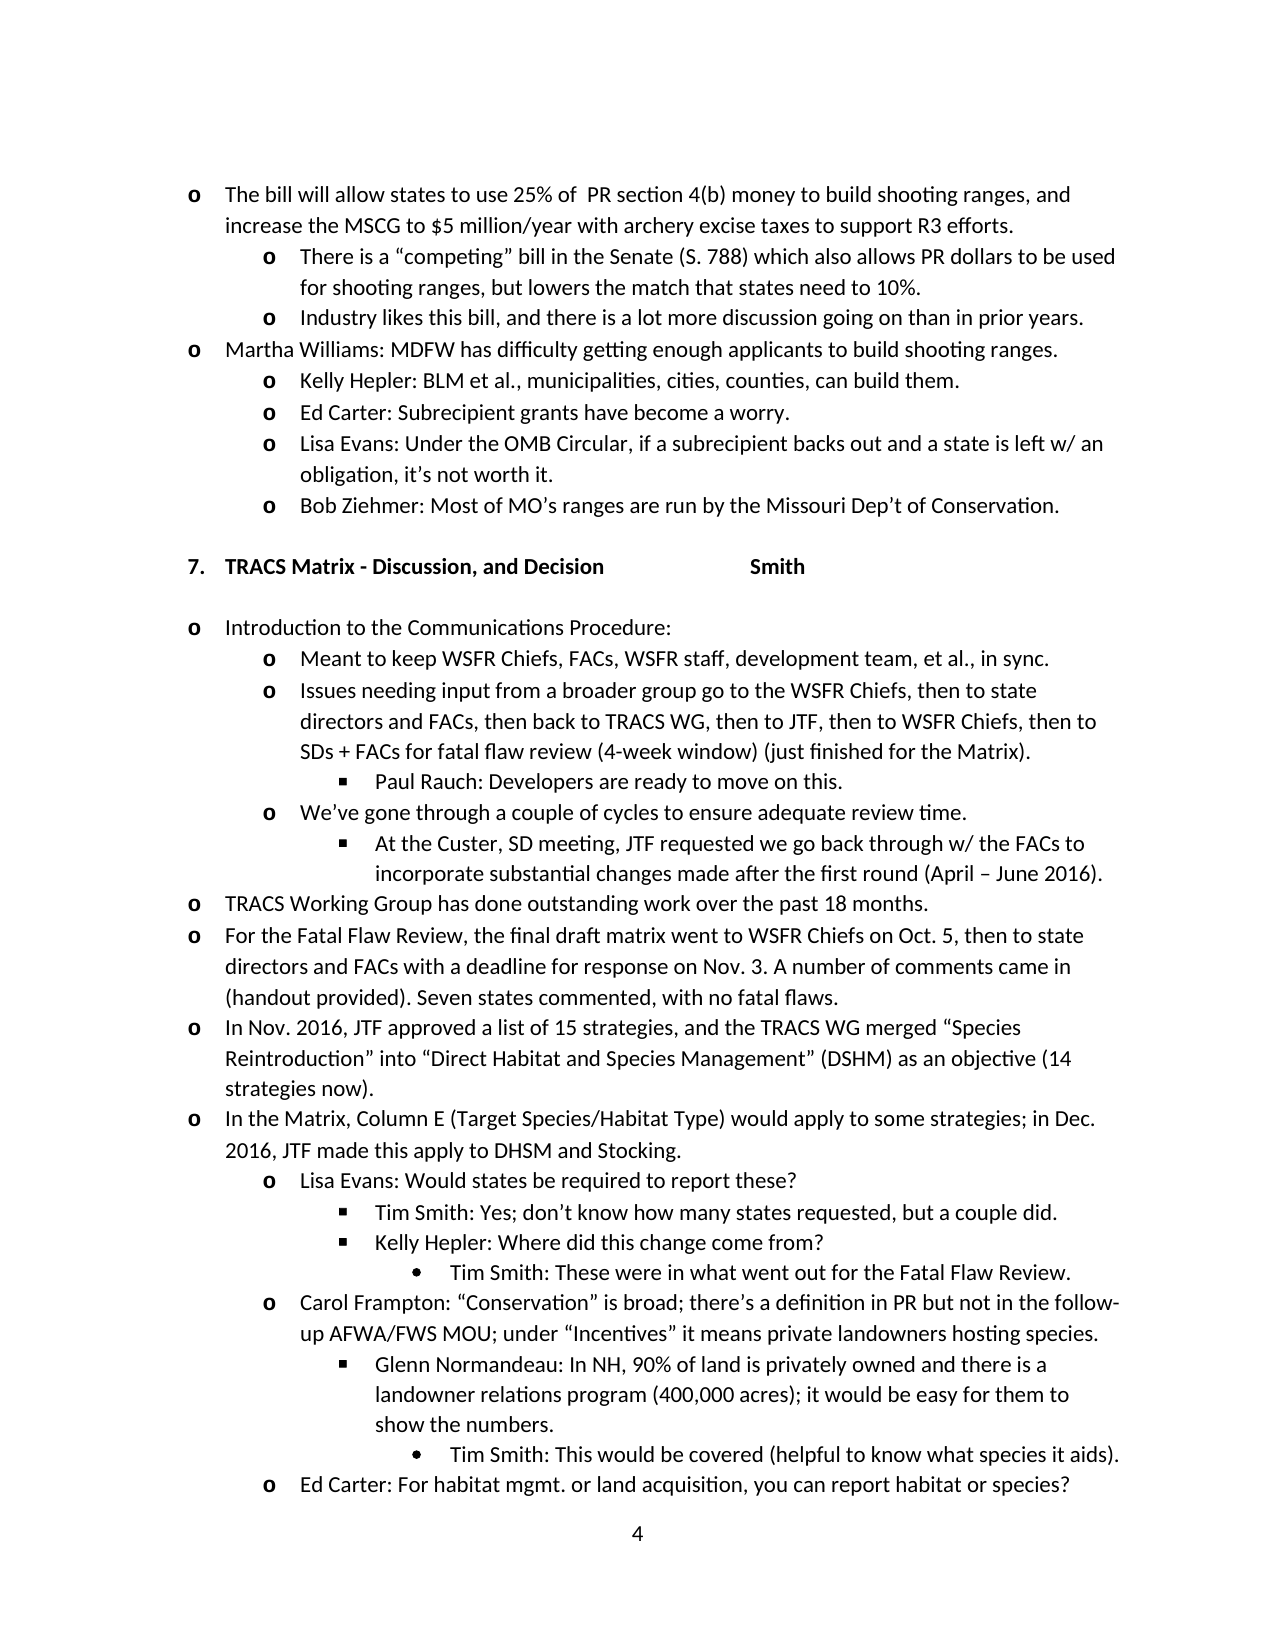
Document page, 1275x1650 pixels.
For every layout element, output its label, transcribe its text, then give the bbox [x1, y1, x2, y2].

list Bob Ziehmer: Most of MO’s ranges are run by the Missouri Dep’t of Conservation. [262, 491, 1125, 520]
list Ed Carter: Subrecipient grants have become a worry. [262, 398, 1125, 427]
list Lisa Evans: Under the OMB Circular, if a subrecipient backs out and a state is left w/ an obligation, it’s not worth it. [262, 429, 1125, 488]
list Paul Rauch: Developers are ready to move on this. [337, 767, 1125, 796]
list At the Custer, SD meeting, JTF requested we go back through w/ the FACs to incorporate substantial changes made after the first round (April – June 2016). [337, 829, 1125, 887]
list Issues needing input from a broader group go to the WSFR Chiefs, then to state directors and FACs, then back to TRACS WG, then to JTF, then to WSFR Chiefs, then to SDs + FACs for fatal flaw review (4-week window) (just finished for the Matrix). [262, 676, 1125, 765]
list TRACS Matrix - Discussion, and Decision Smith [187, 552, 1125, 580]
list Ed Carter: For habitat mgmt. or land acquisition, you can report habitat or species? [262, 1471, 1125, 1500]
list Lisa Evans: Would states be required to report these? [262, 1166, 1125, 1195]
list Kelly Hepler: BLM et al., municipalities, cities, counties, can build them. [262, 366, 1125, 395]
list Introduction to the Communications Procedure: [187, 613, 1125, 642]
list There is a “competing” bill in the Senate (S. 788) which also allows PR dollars to be used for shooting ranges, but lowers the match that states need to 10%. [262, 242, 1125, 301]
list In the Matrix, Column E (Target Species/Habitat Type) would apply to some strategies; in Dec. 2016, JTF made this apply to DHSM and Stocking. [187, 1104, 1125, 1164]
list Carol Frampton: “Conservation” is broad; there’s a definition in PR but not in the follow-up AFWA/FWS MOU; under “Incentives” it means private landowners hosting species. [262, 1288, 1125, 1348]
list Tim Smith: Yes; don’t know how many states requested, but a couple did. [337, 1198, 1125, 1226]
list Tim Smith: These were in what went out for the Fatal Flaw Review. [412, 1258, 1125, 1286]
list Meant to keep WSFR Chiefs, FACs, WSFR staff, development team, et al., in sync. [262, 644, 1125, 673]
list TRACS Working Group has done outstanding work over the past 18 months. [187, 889, 1125, 919]
list Martha Williams: MDFW has difficulty getting enough applicants to build shooting ranges. [187, 335, 1125, 364]
list Kelly Hepler: Where did this change come from? [337, 1228, 1125, 1256]
list Industry likes this bill, and there is a lot more discussion going on than in prior years. [262, 303, 1125, 332]
list For the Fatal Flaw Review, the final draft matrix went to WSFR Chiefs on Oct. 5, then to state directors and FACs with a deadline for response on Nov. 3. A number of comments came in (handout provided). Seven states commented, with no fatal flaws. [187, 921, 1125, 1011]
list Tim Smith: This would be covered (helpful to know what species it aids). [412, 1440, 1125, 1468]
list Glenn Normandeau: In NH, 90% of land is privately owned and there is a landowner relations program (400,000 acres); it would be easy for them to show the numbers. [337, 1350, 1125, 1438]
list In Nov. 2016, JTF approved a list of 15 strategies, and the TRACS WG merged “Species Reintroduction” into “Direct Habitat and Species Management” (DSHM) as an objective (14 strategies now). [187, 1013, 1125, 1102]
list We’ve gone through a couple of cycles to ensure adequate review time. [262, 798, 1125, 827]
list The bill will allow states to use 25% of PR section 4(b) money to build shooting ranges, and increase the MSCG to $5 million/year with archery excise taxes to support R3 efforts. [187, 180, 1125, 239]
